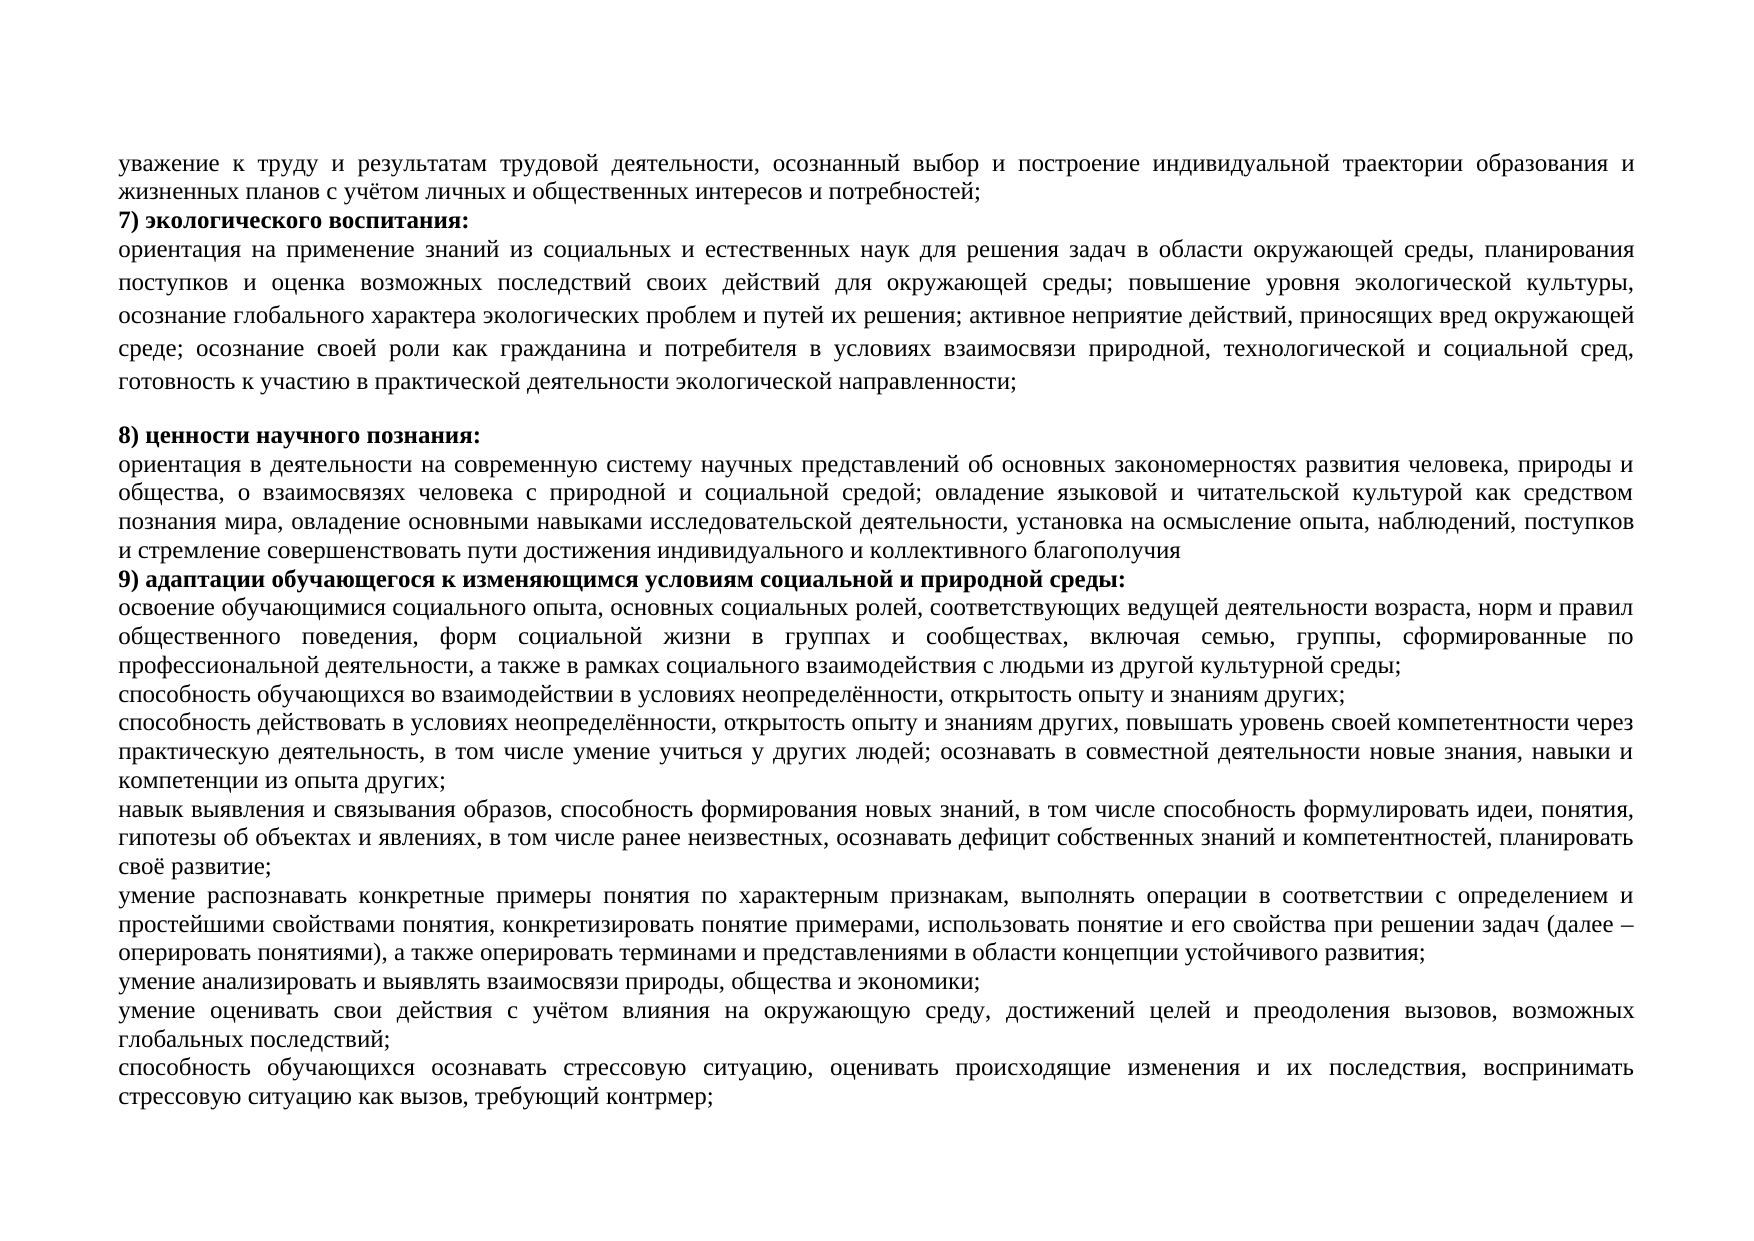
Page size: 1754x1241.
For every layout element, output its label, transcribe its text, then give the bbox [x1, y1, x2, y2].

text 7) экологического воспитания: [118, 205, 1636, 234]
text умение анализировать и выявлять взаимосвязи природы, общества и экономики; [118, 966, 1636, 995]
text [118, 148, 1636, 205]
text 9) адаптации обучающегося к изменяющимся условиям социальной и природной среды: [118, 564, 1636, 592]
text способность действовать в условиях неопределённости, открытость опыту и знаниям других, повышать уровень своей компетентности через практическую деятельность, в том числе умение учиться у других людей; осознавать в совместной деятельности новые знания, навыки и компетенции из опыта других; [118, 707, 1636, 794]
text освоение обучающимися социального опыта, основных социальных ролей, соответствующих ведущей деятельности возраста, норм и правил общественного поведения, форм социальной жизни в группах и сообществах, включая семью, группы, сформированные по профессиональной деятельности, а также в рамках социального взаимодействия с людьми из другой культурной среды; [118, 592, 1636, 679]
text умение оценивать свои действия с учётом влияния на окружающую среду, достижений целей и преодоления вызовов, возможных глобальных последствий; [118, 995, 1636, 1052]
text умение распознавать конкретные примеры понятия по характерным признакам, выполнять операции в соответствии с определением и простейшими свойствами понятия, конкретизировать понятие примерами, использовать понятие и его свойства при решении задач (далее ‒ оперировать понятиями), а также оперировать терминами и представлениями в области концепции устойчивого развития; [118, 880, 1636, 966]
text ориентация в деятельности на современную систему научных представлений об основных закономерностях развития человека, природы и общества, о взаимосвязях человека с природной и социальной средой; овладение языковой и читательской культурой как средством познания мира, овладение основными навыками исследовательской деятельности, установка на осмысление опыта, наблюдений, поступков и стремление совершенствовать пути достижения индивидуального и коллективного благополучия [118, 449, 1636, 564]
text 8) ценности научного познания: [118, 420, 1636, 449]
text ориентация на применение знаний из социальных и естественных наук для решения задач в области окружающей среды, планирования поступков и оценка возможных последствий своих действий для окружающей среды; повышение уровня экологической культуры, осознание глобального характера экологических проблем и путей их решения; активное неприятие действий, приносящих вред окружающей среде; осознание своей роли как гражданина и потребителя в условиях взаимосвязи природной, технологической и социальной сред, готовность к участию в практической деятельности экологической направленности; [118, 234, 1636, 395]
text способность обучающихся во взаимодействии в условиях неопределённости, открытость опыту и знаниям других; [118, 679, 1636, 707]
text навык выявления и связывания образов, способность формирования новых знаний, в том числе способность формулировать идеи, понятия, гипотезы об объектах и явлениях, в том числе ранее неизвестных, осознавать дефицит собственных знаний и компетентностей, планировать своё развитие; [118, 794, 1636, 880]
text способность обучающихся осознавать стрессовую ситуацию, оценивать происходящие изменения и их последствия, воспринимать стрессовую ситуацию как вызов, требующий контрмер; [118, 1052, 1636, 1110]
